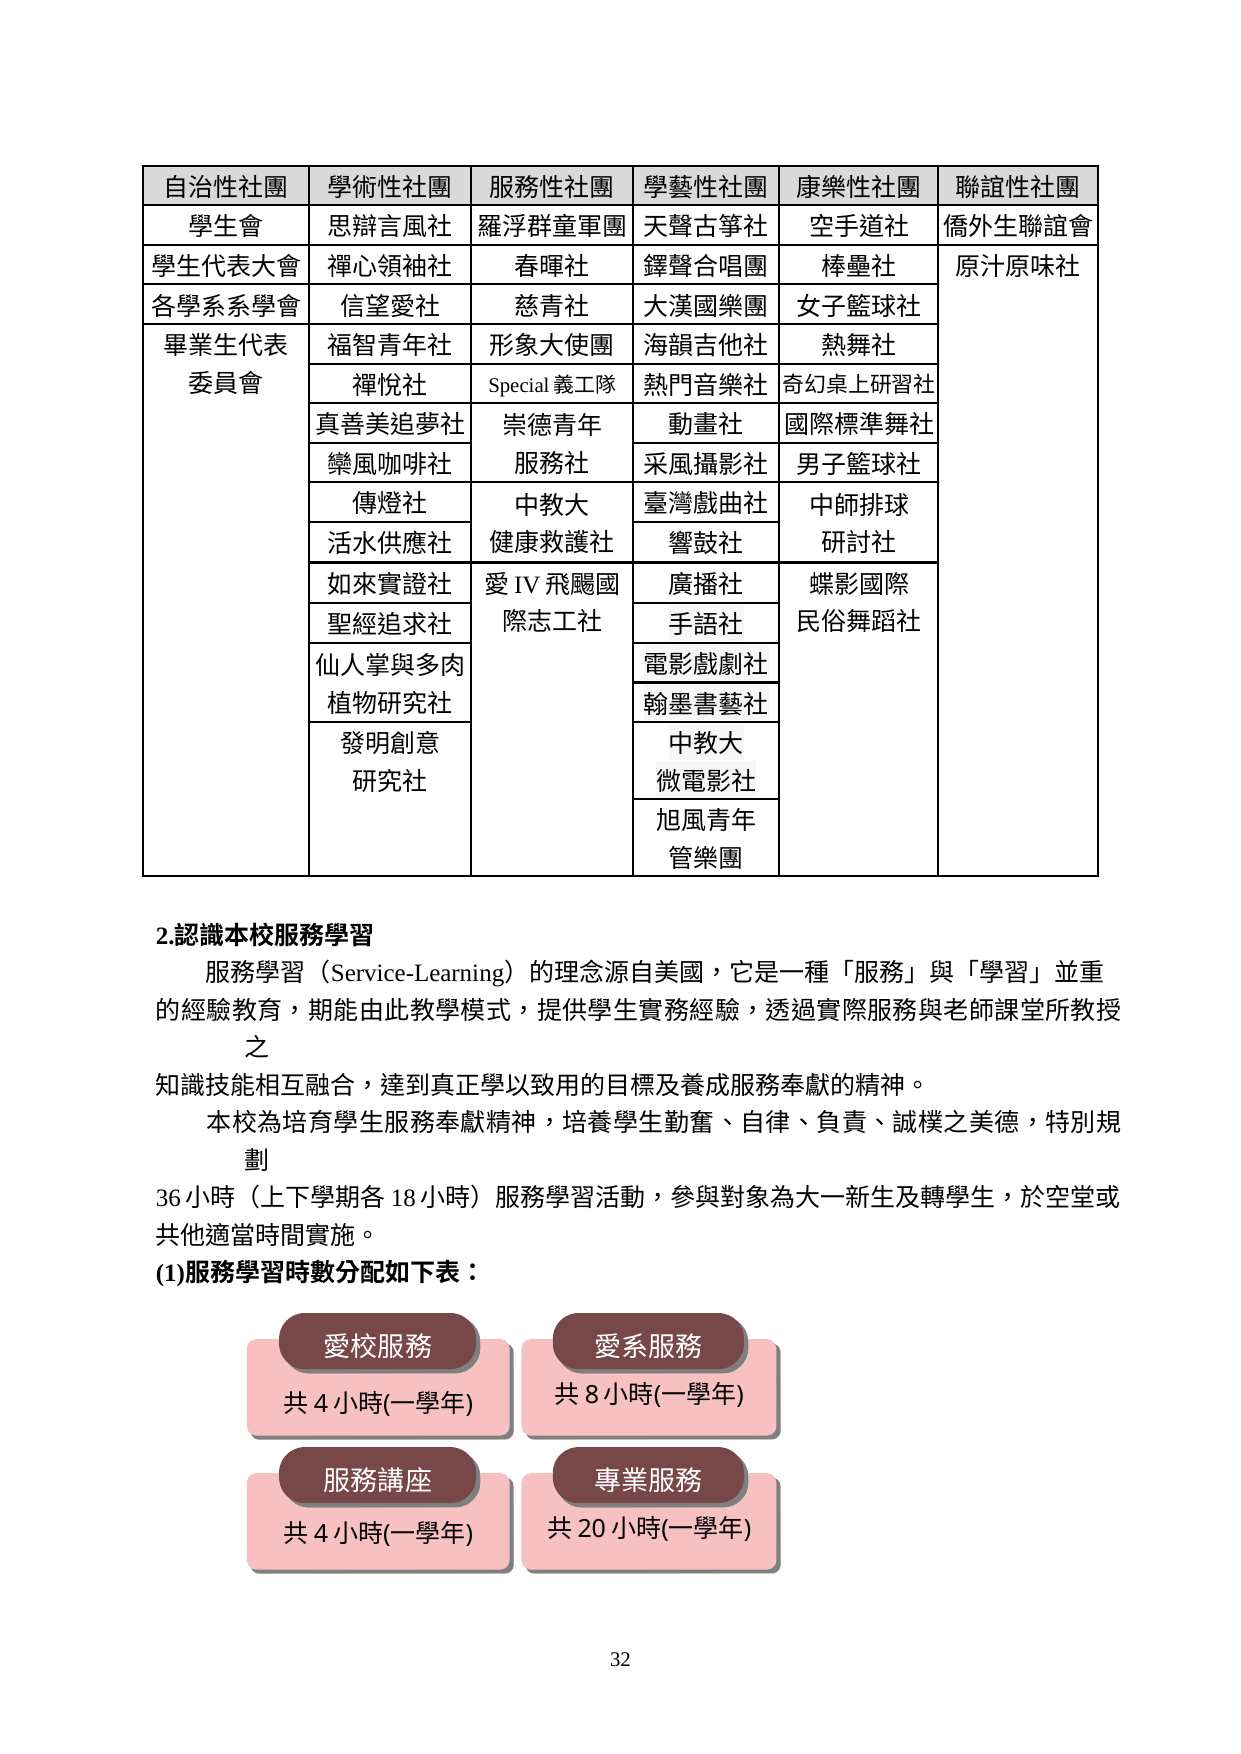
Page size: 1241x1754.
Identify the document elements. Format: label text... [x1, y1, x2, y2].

text 36小時（上下學期各18小時）服務學習活動，參與對象為大一新生及轉學生，於空堂或 [156, 1177, 1122, 1215]
table_cell 國際標準舞社 [780, 404, 937, 442]
table_cell 禪心領袖社 [310, 246, 470, 283]
text 本校為培育學生服務奉獻精神，培養學生勤奮、自律、負責、誠樸之美德，特別規劃 [156, 1102, 1122, 1177]
table_cell 信望愛社 [310, 285, 470, 323]
table_cell 羅浮群童軍團 [472, 206, 632, 244]
table_cell 熱門音樂社 [634, 365, 778, 402]
table_cell Special義工隊 [472, 365, 632, 402]
table_cell 春暉社 [472, 246, 632, 283]
table_cell 僑外生聯誼會 [939, 206, 1097, 244]
table_cell 聖經追求社 [310, 604, 470, 642]
table_cell 畢業生代表 委員會 [144, 325, 308, 875]
text 服務學習（Service-Learning）的理念源自美國，它是一種「服務」與「學習」並重 [156, 952, 1122, 990]
table_cell 旭風青年 管樂團 [634, 800, 778, 875]
table_cell 鐸聲合唱團 [634, 246, 778, 283]
table_cell 手語社 [634, 604, 778, 642]
table_cell 中師排球 研討社 [780, 483, 937, 561]
table_cell 熱舞社 [780, 325, 937, 362]
table_cell 原汁原味社 [939, 246, 1097, 875]
table_cell 如來實證社 [310, 564, 470, 602]
table_header 康樂性社團 [780, 167, 937, 204]
text 知識技能相互融合，達到真正學以致用的目標及養成服務奉獻的精神。 [156, 1065, 1122, 1102]
table_cell 中教大 微電影社 [634, 723, 778, 798]
text 的經驗教育，期能由此教學模式，提供學生實務經驗，透過實際服務與老師課堂所教授之 [156, 990, 1122, 1065]
table_cell 仙人掌與多肉植物研究社 [310, 644, 470, 721]
table_cell 活水供應社 [310, 523, 470, 561]
table_cell 禪悅社 [310, 365, 470, 402]
table_cell 真善美追夢社 [310, 404, 470, 442]
table_cell 翰墨書藝社 [634, 684, 778, 721]
table_cell 中教大 健康救護社 [472, 483, 632, 561]
text 共他適當時間實施。 [156, 1215, 1122, 1252]
table_cell 天聲古箏社 [634, 206, 778, 244]
table_cell 空手道社 [780, 206, 937, 244]
table_header 聯誼性社團 [939, 167, 1097, 204]
table_cell 慈青社 [472, 285, 632, 323]
table_cell 傳燈社 [310, 483, 470, 521]
table_cell 學生會 [144, 206, 308, 244]
text (1)服務學習時數分配如下表： [156, 1252, 1122, 1290]
text 2.認識本校服務學習 [156, 915, 1122, 952]
table_cell 大漢國樂團 [634, 285, 778, 323]
table_cell 響鼓社 [634, 523, 778, 561]
table_header 自治性社團 [144, 167, 308, 204]
table_header 學藝性社團 [634, 167, 778, 204]
table_cell 蝶影國際 民俗舞蹈社 [780, 564, 937, 875]
table_cell 采風攝影社 [634, 444, 778, 481]
table_cell 思辯言風社 [310, 206, 470, 244]
table_header 服務性社團 [472, 167, 632, 204]
table_cell 電影戲劇社 [634, 644, 778, 681]
table_cell 形象大使團 [472, 325, 632, 362]
table_cell 各學系系學會 [144, 285, 308, 323]
table_cell 海韻吉他社 [634, 325, 778, 362]
table_cell 棒壘社 [780, 246, 937, 283]
table_cell 奇幻桌上研習社 [780, 365, 937, 402]
table_cell 崇德青年 服務社 [472, 404, 632, 481]
table_cell 男子籃球社 [780, 444, 937, 481]
table_cell 愛IV飛颺國際志工社 [472, 564, 632, 875]
table_cell 女子籃球社 [780, 285, 937, 323]
table_cell 欒風咖啡社 [310, 444, 470, 481]
table_cell 廣播社 [634, 564, 778, 602]
table_header 學術性社團 [310, 167, 470, 204]
table_cell 動畫社 [634, 404, 778, 442]
table_cell 福智青年社 [310, 325, 470, 362]
table_cell 發明創意 研究社 [310, 723, 470, 875]
table_cell 學生代表大會 [144, 246, 308, 283]
table_cell 臺灣戲曲社 [634, 483, 778, 521]
